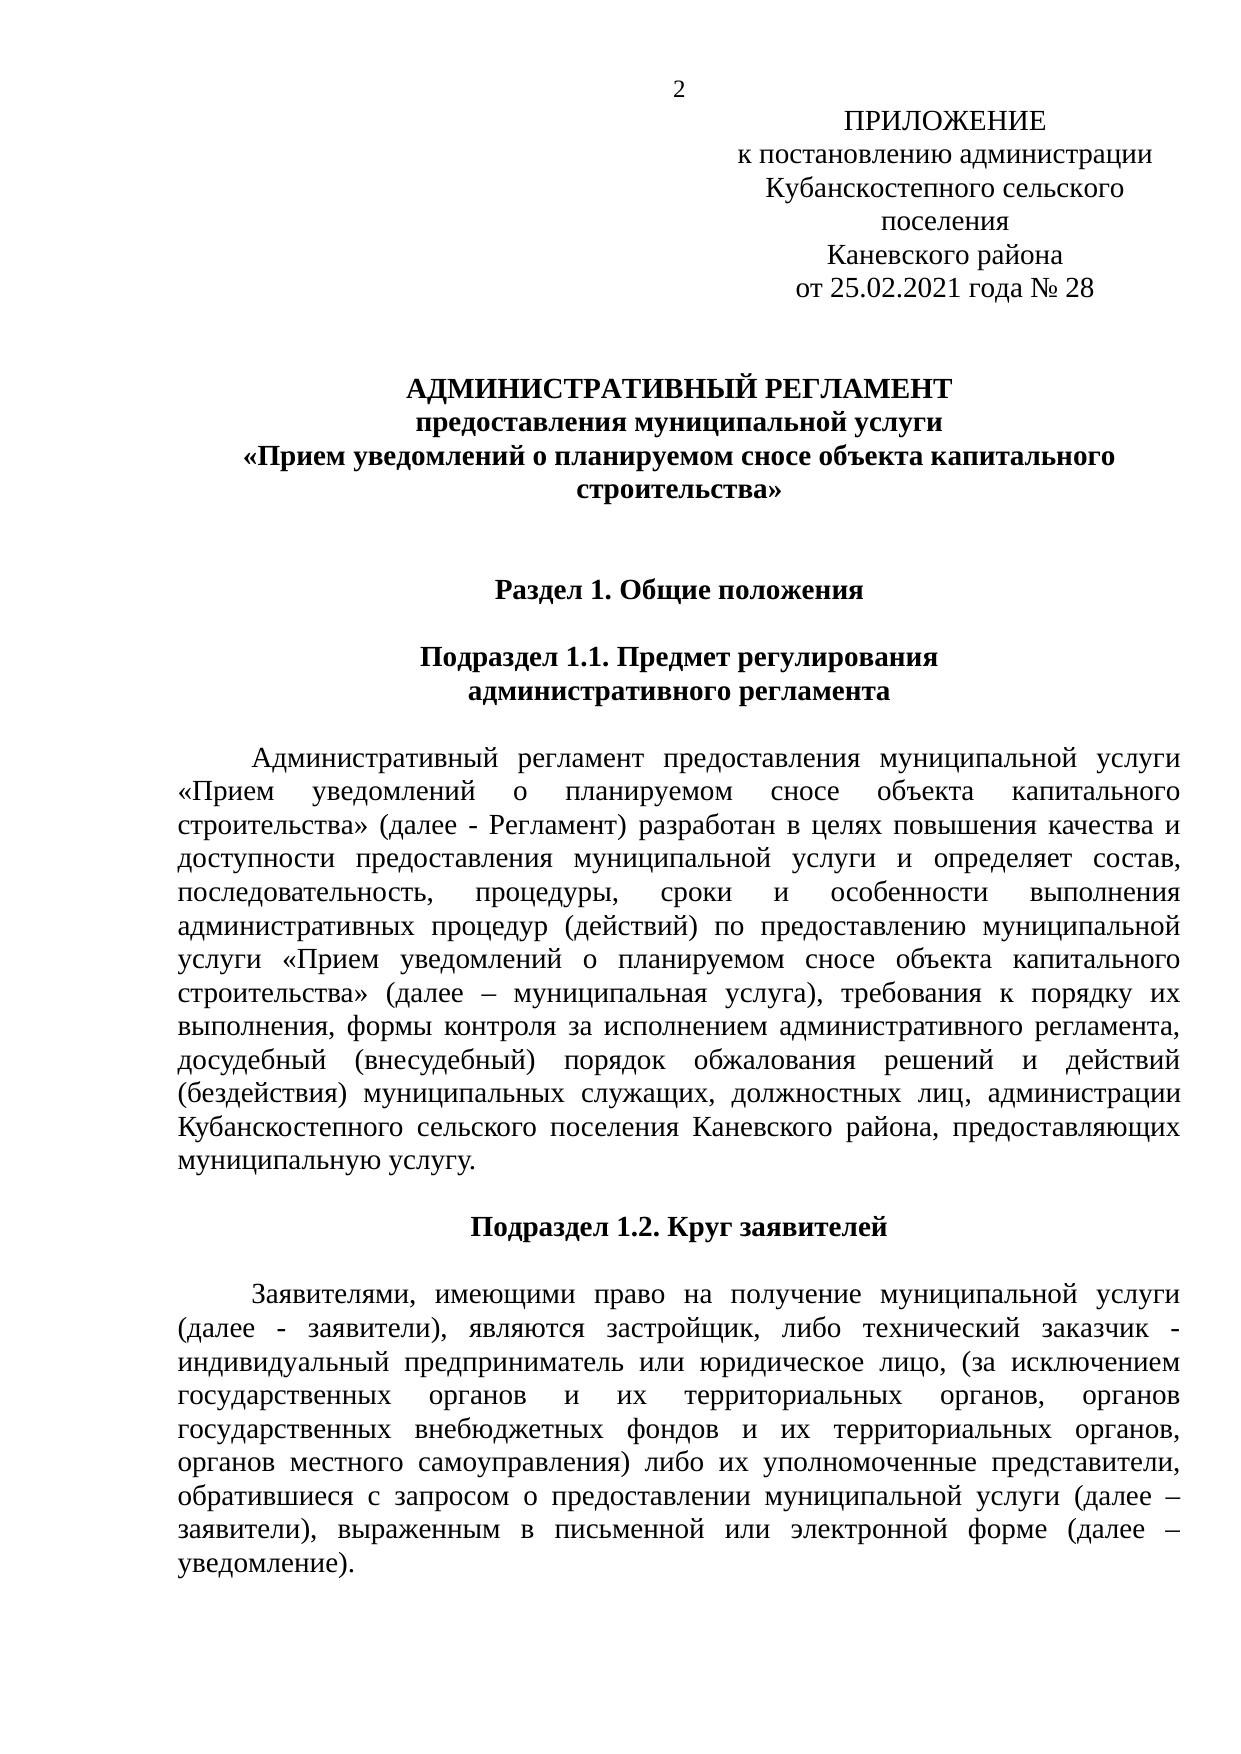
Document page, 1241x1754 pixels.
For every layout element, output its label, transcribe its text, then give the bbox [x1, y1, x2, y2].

text от 25.02.2021 года № 28 [709, 270, 1181, 304]
text Подраздел 1.1. Предмет регулирования [177, 639, 1181, 673]
text «Прием уведомлений о планируемом сносе объекта капитального [177, 438, 1181, 472]
text Заявителями, имеющими право на получение муниципальной услуги (далее - заявители), являются застройщик, либо технический заказчик - индивидуальный предприниматель или юридическое лицо, (за исключением государственных органов и их территориальных органов, органов государственных внебюджетных фондов и их территориальных органов, органов местного самоуправления) либо их уполномоченные представители, обратившиеся с запросом о предоставлении муниципальной услуги (далее – заявители), выраженным в письменной или электронной форме (далее – уведомление). [177, 1277, 1181, 1578]
text Кубанскостепного сельского поселения [709, 170, 1181, 237]
text административного регламента [177, 673, 1181, 706]
text Подраздел 1.2. Круг заявителей [177, 1209, 1181, 1243]
text Административный регламент предоставления муниципальной услуги «Прием уведомлений о планируемом сносе объекта капитального строительства» (далее - Регламент) разработан в целях повышения качества и доступности предоставления муниципальной услуги и определяет состав, последовательность, процедуры, сроки и особенности выполнения административных процедур (действий) по предоставлению муниципальной услуги «Прием уведомлений о планируемом сносе объекта капитального строительства» (далее – муниципальная услуга), требования к порядку их выполнения, формы контроля за исполнением административного регламента, досудебный (внесудебный) порядок обжалования решений и действий (бездействия) муниципальных служащих, должностных лиц, администрации Кубанскостепного сельского поселения Каневского района, предоставляющих муниципальную услугу. [177, 740, 1181, 1176]
text ПРИЛОЖЕНИЕ [709, 103, 1181, 136]
text строительства» [177, 472, 1181, 505]
text к постановлению администрации [709, 136, 1181, 170]
text Каневского района [709, 237, 1181, 270]
text Раздел 1. Общие положения [177, 572, 1181, 606]
text АДМИНИСТРАТИВНЫЙ РЕГЛАМЕНТ [177, 371, 1181, 404]
text предоставления муниципальной услуги [177, 404, 1181, 438]
